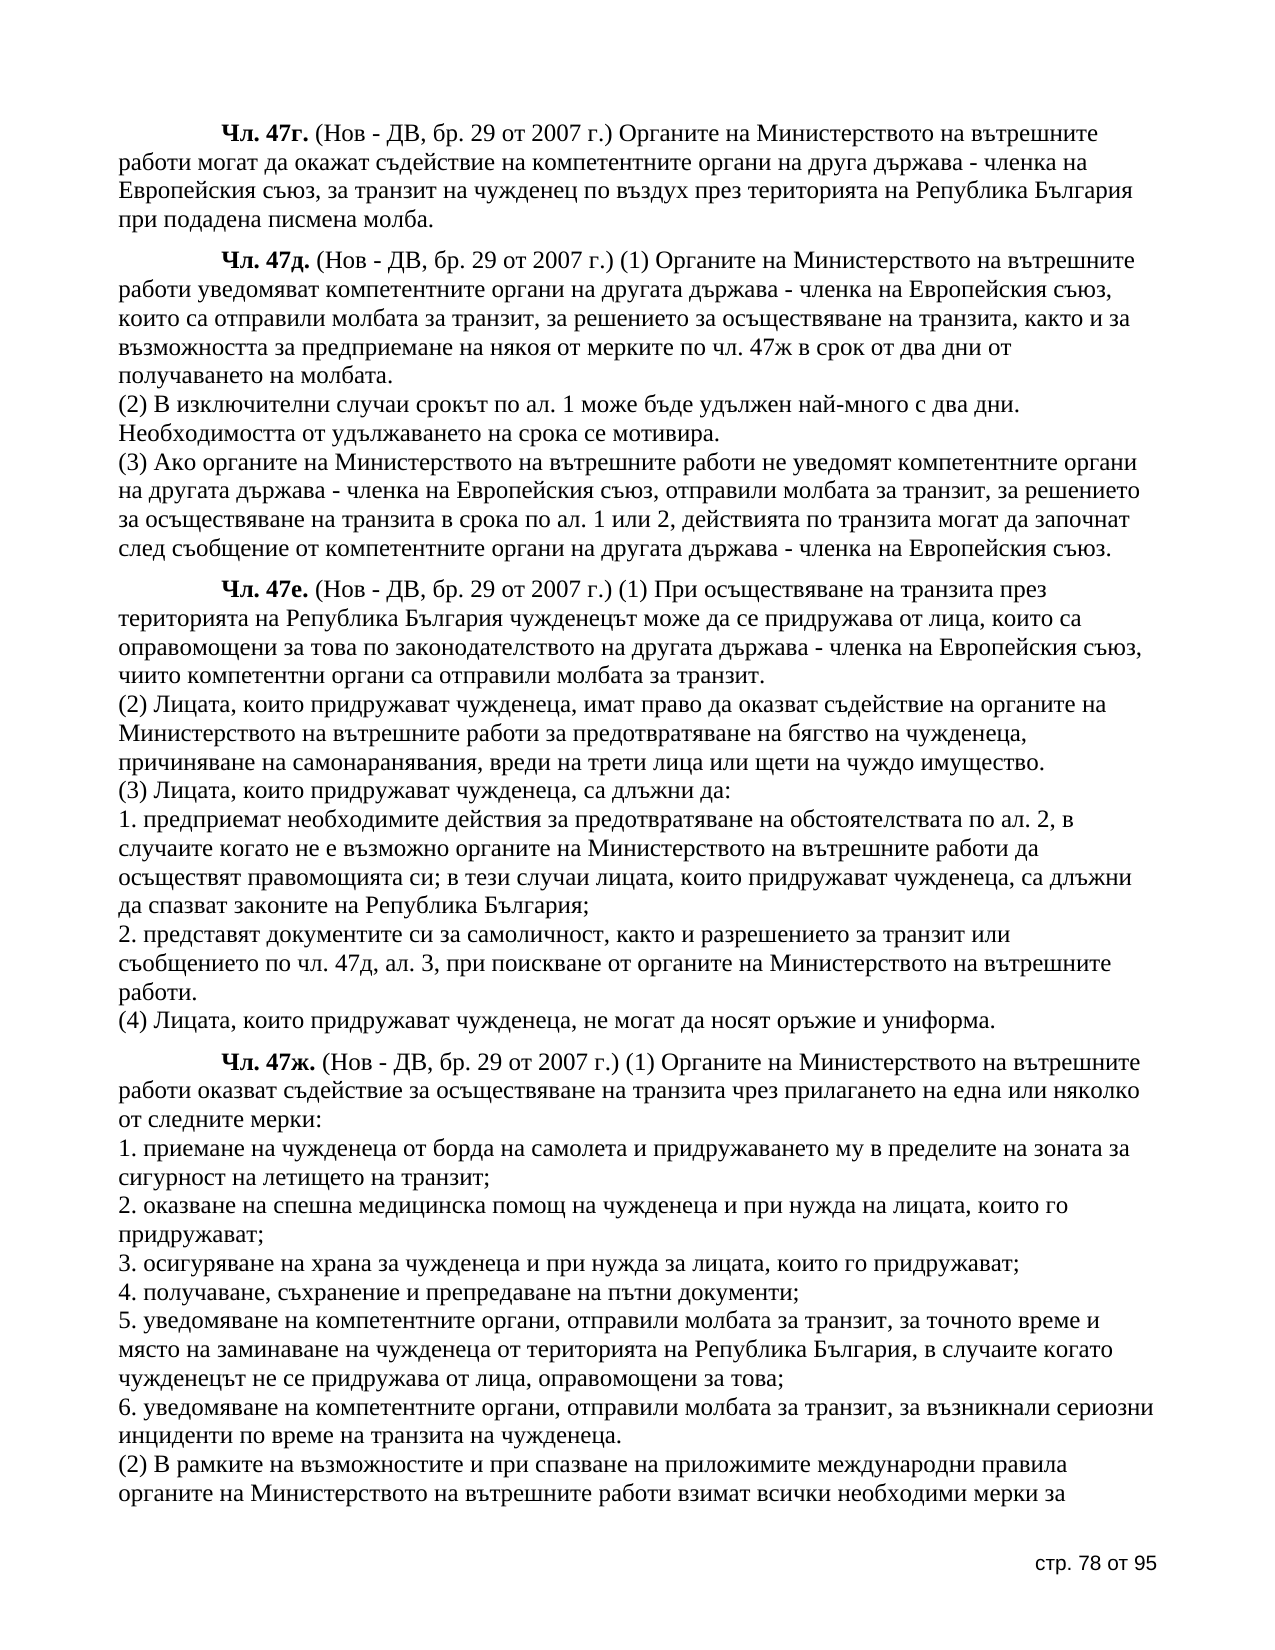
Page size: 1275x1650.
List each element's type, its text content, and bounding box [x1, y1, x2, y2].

text 3. осигуряване на храна за чужденеца и при нужда за лицата, които го придружават; [118, 1248, 1157, 1277]
text 4. получаване, съхранение и препредаване на пътни документи; [118, 1277, 1157, 1306]
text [118, 1449, 1157, 1507]
text (2) Лицата, които придружават чужденеца, имат право да оказват съдействие на органите на Министерството на вътрешните работи за предотвратяване на бягство на чужденеца, причиняване на самонаранявания, вреди на трети лица или щети на чуждо имущество. [118, 689, 1157, 776]
text Чл. 47ж. (Нов - ДВ, бр. 29 от 2007 г.) (1) Органите на Министерството на вътрешните работи оказват съдействие за осъществяване на транзита чрез прилагането на една или няколко от следните мерки: [118, 1047, 1157, 1133]
text 2. представят документите си за самоличност, както и разрешението за транзит или съобщението по чл. 47д, ал. 3, при поискване от органите на Министерството на вътрешните работи. [118, 919, 1157, 1006]
text (2) В изключителни случаи срокът по ал. 1 може бъде удължен най-много с два дни. Необходимостта от удължаването на срока се мотивира. [118, 389, 1157, 447]
text (3) Лицата, които придружават чужденеца, са длъжни да: [118, 776, 1157, 804]
text 2. оказване на спешна медицинска помощ на чужденеца и при нужда на лицата, които го придружават; [118, 1191, 1157, 1248]
text (3) Ако органите на Министерството на вътрешните работи не уведомят компетентните органи на другата държава - членка на Европейския съюз, отправили молбата за транзит, за решението за осъществяване на транзита в срока по ал. 1 или 2, действията по транзита могат да започнат след съобщение от компетентните органи на другата държава - членка на Европейския съюз. [118, 447, 1157, 562]
text 6. уведомяване на компетентните органи, отправили молбата за транзит, за възникнали сериозни инциденти по време на транзита на чужденеца. [118, 1392, 1157, 1449]
text Чл. 47г. (Нов - ДВ, бр. 29 от 2007 г.) Органите на Министерството на вътрешните работи могат да окажат съдействие на компетентните органи на друга държава - членка на Европейския съюз, за транзит на чужденец по въздух през територията на Република България при подадена писмена молба. [118, 118, 1157, 233]
text 1. приемане на чужденеца от борда на самолета и придружаването му в пределите на зоната за сигурност на летището на транзит; [118, 1133, 1157, 1191]
text 5. уведомяване на компетентните органи, отправили молбата за транзит, за точното време и място на заминаване на чужденеца от територията на Република България, в случаите когато чужденецът не се придружава от лица, оправомощени за това; [118, 1306, 1157, 1392]
text (4) Лицата, които придружават чужденеца, не могат да носят оръжие и униформа. [118, 1006, 1157, 1034]
text Чл. 47е. (Нов - ДВ, бр. 29 от 2007 г.) (1) При осъществяване на транзита през територията на Република България чужденецът може да се придружава от лица, които са оправомощени за това по законодателството на другата държава - членка на Европейския съюз, чиито компетентни органи са отправили молбата за транзит. [118, 574, 1157, 689]
text Чл. 47д. (Нов - ДВ, бр. 29 от 2007 г.) (1) Органите на Министерството на вътрешните работи уведомяват компетентните органи на другата държава - членка на Европейския съюз, които са отправили молбата за транзит, за решението за осъществяване на транзита, както и за възможността за предприемане на някоя от мерките по чл. 47ж в срок от два дни от получаването на молбата. [118, 246, 1157, 389]
text 1. предприемат необходимите действия за предотвратяване на обстоятелствата по ал. 2, в случаите когато не е възможно органите на Министерството на вътрешните работи да осъществят правомощията си; в тези случаи лицата, които придружават чужденеца, са длъжни да спазват законите на Република България; [118, 804, 1157, 919]
